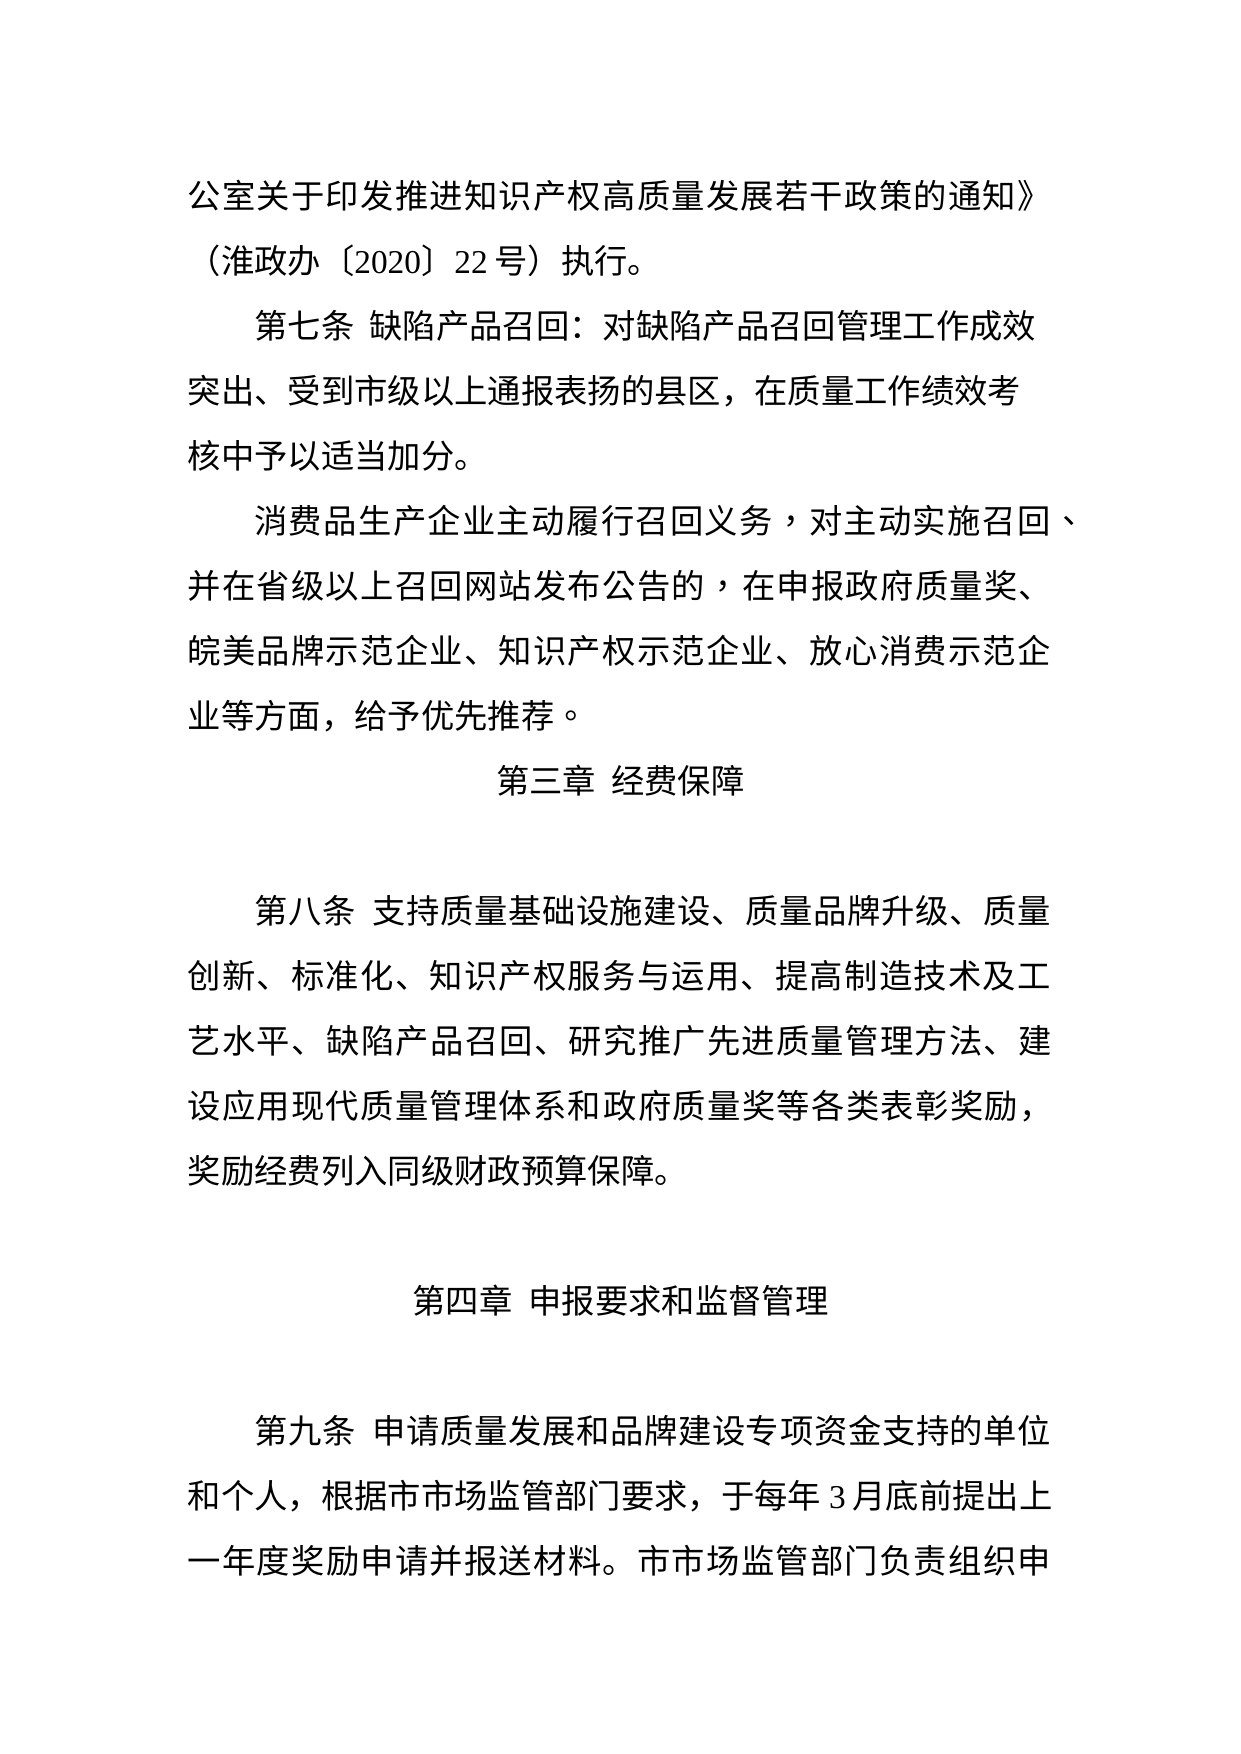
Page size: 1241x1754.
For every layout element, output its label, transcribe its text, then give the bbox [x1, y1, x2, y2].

list 申报要求和监督管理 [187, 1267, 1053, 1332]
list 第三章 经费保障 [187, 747, 1053, 812]
text 第八条 支持质量基础设施建设、质量品牌升级、质量创新、标准化、知识产权服务与运用、提高制造技术及工艺水平、缺陷产品召回、研究推广先进质量管理方法、建设应用现代质量管理体系和政府质量奖等各类表彰奖励，奖励经费列入同级财政预算保障。 [187, 877, 1053, 1202]
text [187, 1397, 1053, 1592]
text 消费品生产企业主动履行召回义务，对主动实施召回、并在省级以上召回网站发布公告的，在申报政府质量奖、皖美品牌示范企业、知识产权示范企业、放心消费示范企业等方面，给予优先推荐。 [187, 487, 1053, 747]
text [187, 162, 1053, 292]
text 第七条 缺陷产品召回：对缺陷产品召回管理工作成效突出、受到市级以上通报表扬的县区，在质量工作绩效考核中予以适当加分。 [187, 292, 1053, 487]
